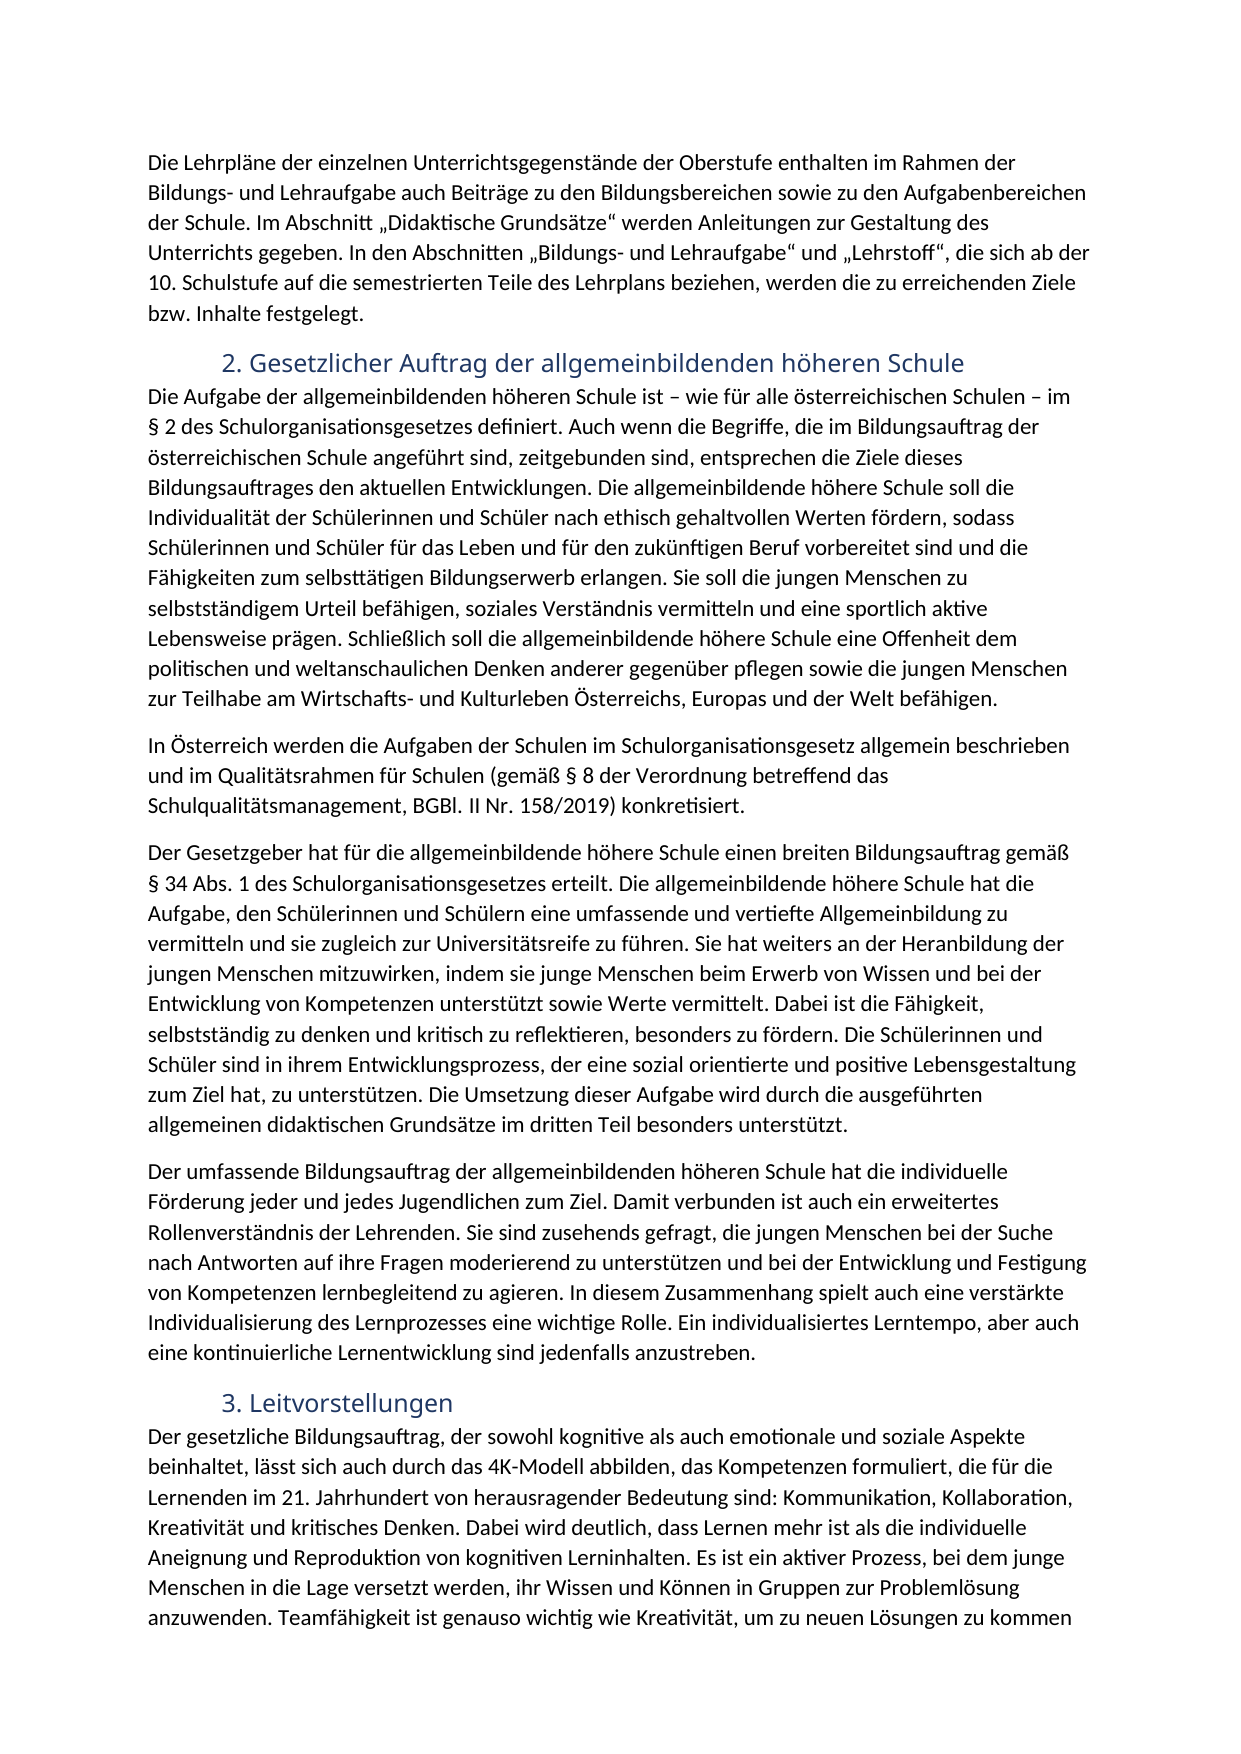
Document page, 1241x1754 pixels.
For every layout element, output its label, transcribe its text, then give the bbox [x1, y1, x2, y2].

subtitle 2. Gesetzlicher Auftrag der allgemeinbildenden höheren Schule [221, 346, 1093, 379]
subtitle 3. Leitvorstellungen [221, 1385, 1093, 1419]
